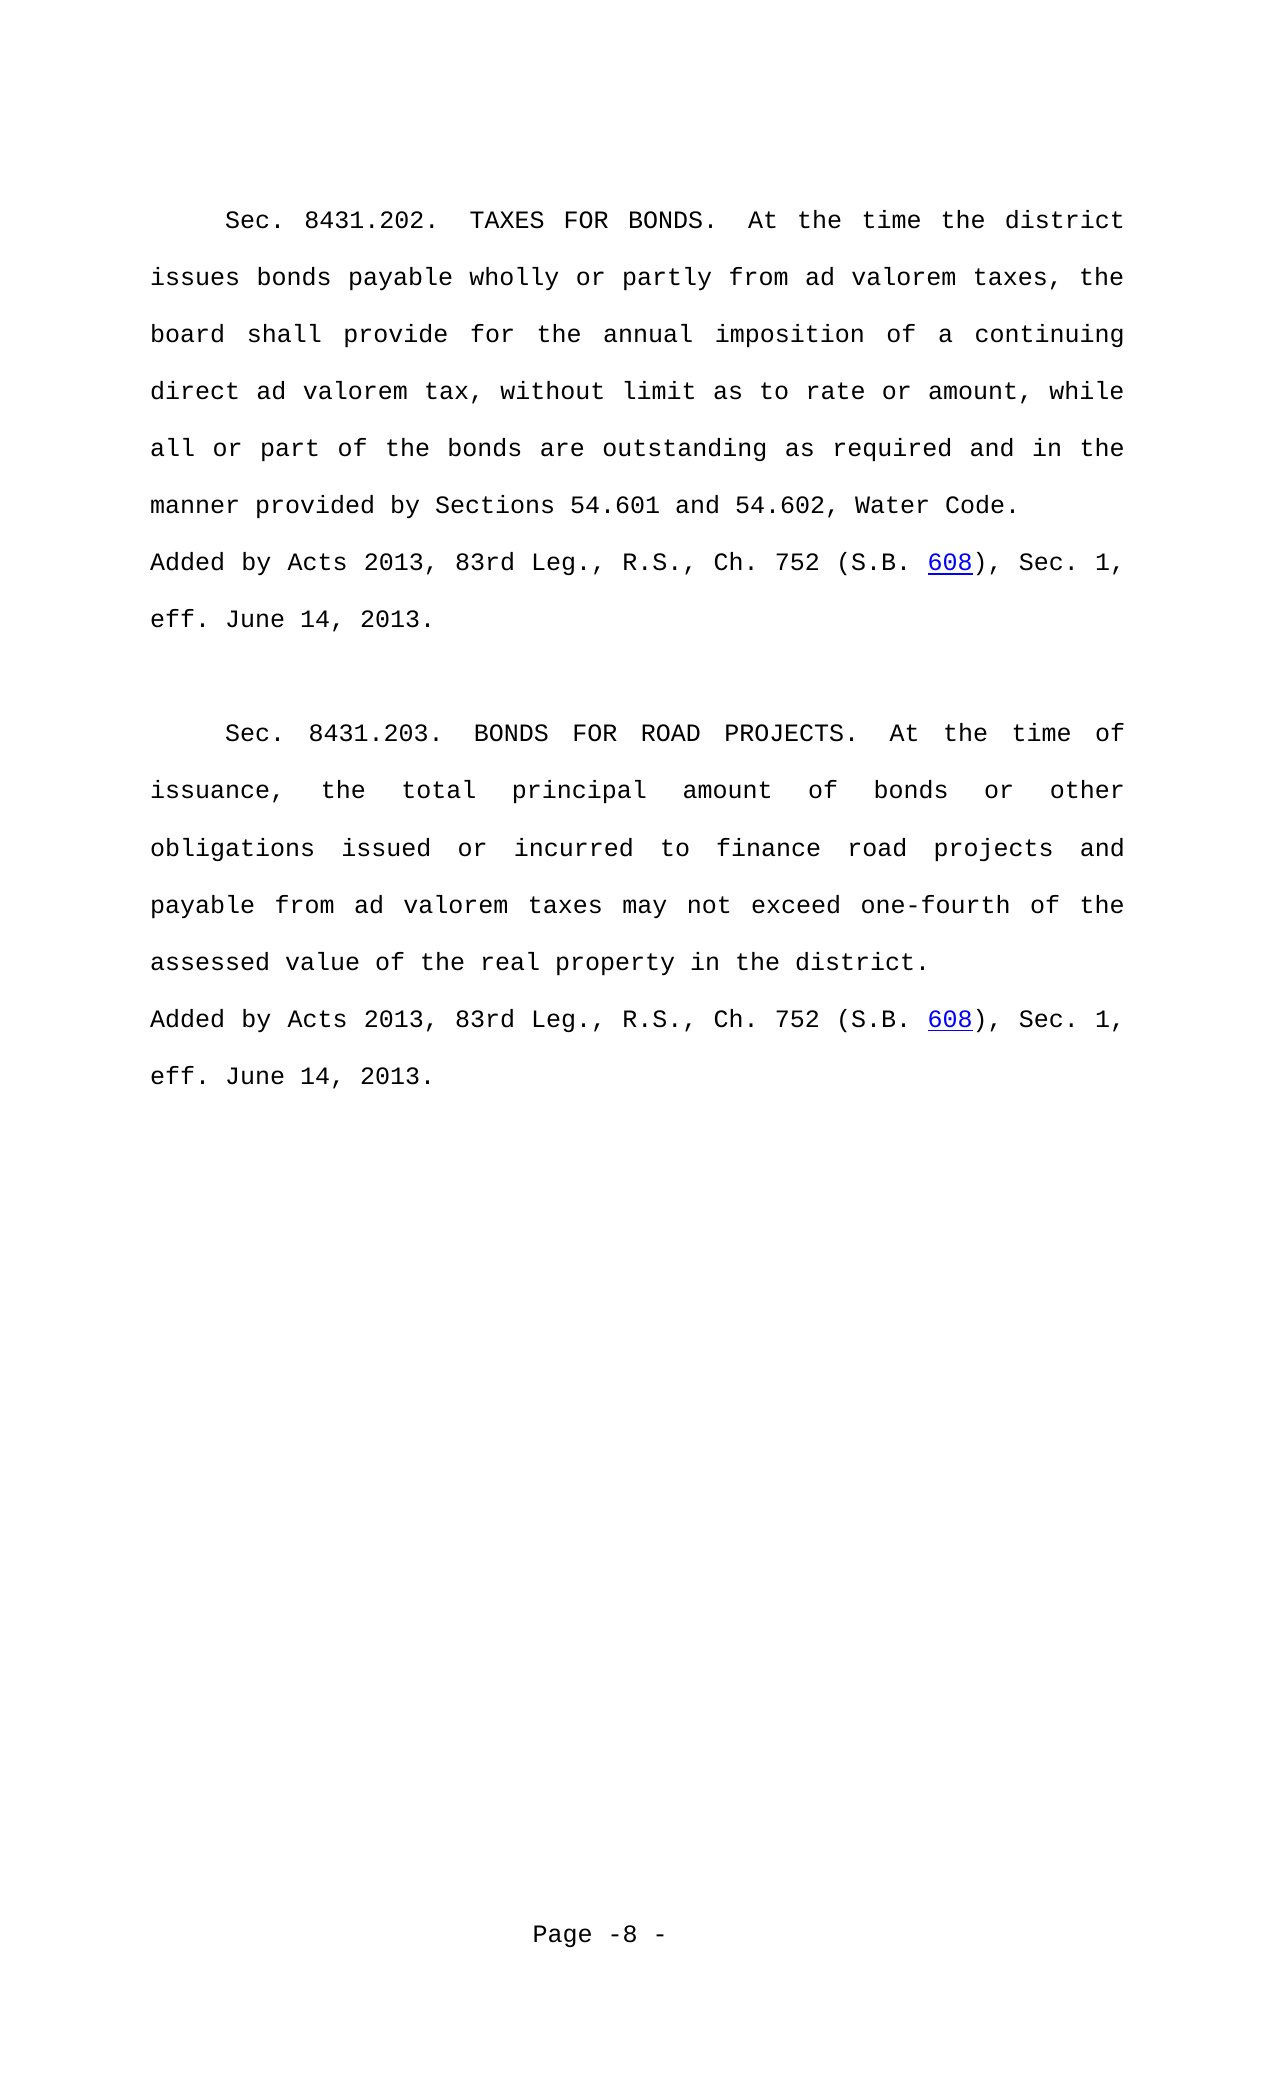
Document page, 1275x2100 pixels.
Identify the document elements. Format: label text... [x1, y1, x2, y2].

text Added by Acts 2013, 83rd Leg., R.S., Ch. 752 (S.B. 608), Sec. 1, eff. June 14, 2013. [150, 549, 1125, 635]
text Sec. 8431.203. BONDS FOR ROAD PROJECTS. At the time of issuance, the total principal amount of bonds or other obligations issued or incurred to finance road projects and payable from ad valorem taxes may not exceed one-fourth of the assessed value of the real property in the district. [150, 721, 1125, 978]
text Sec. 8431.202. TAXES FOR BONDS. At the time the district issues bonds payable wholly or partly from ad valorem taxes, the board shall provide for the annual imposition of a continuing direct ad valorem tax, without limit as to rate or amount, while all or part of the bonds are outstanding as required and in the manner provided by Sections 54.601 and 54.602, Water Code. [150, 207, 1125, 521]
text Added by Acts 2013, 83rd Leg., R.S., Ch. 752 (S.B. 608), Sec. 1, eff. June 14, 2013. [150, 1006, 1125, 1092]
